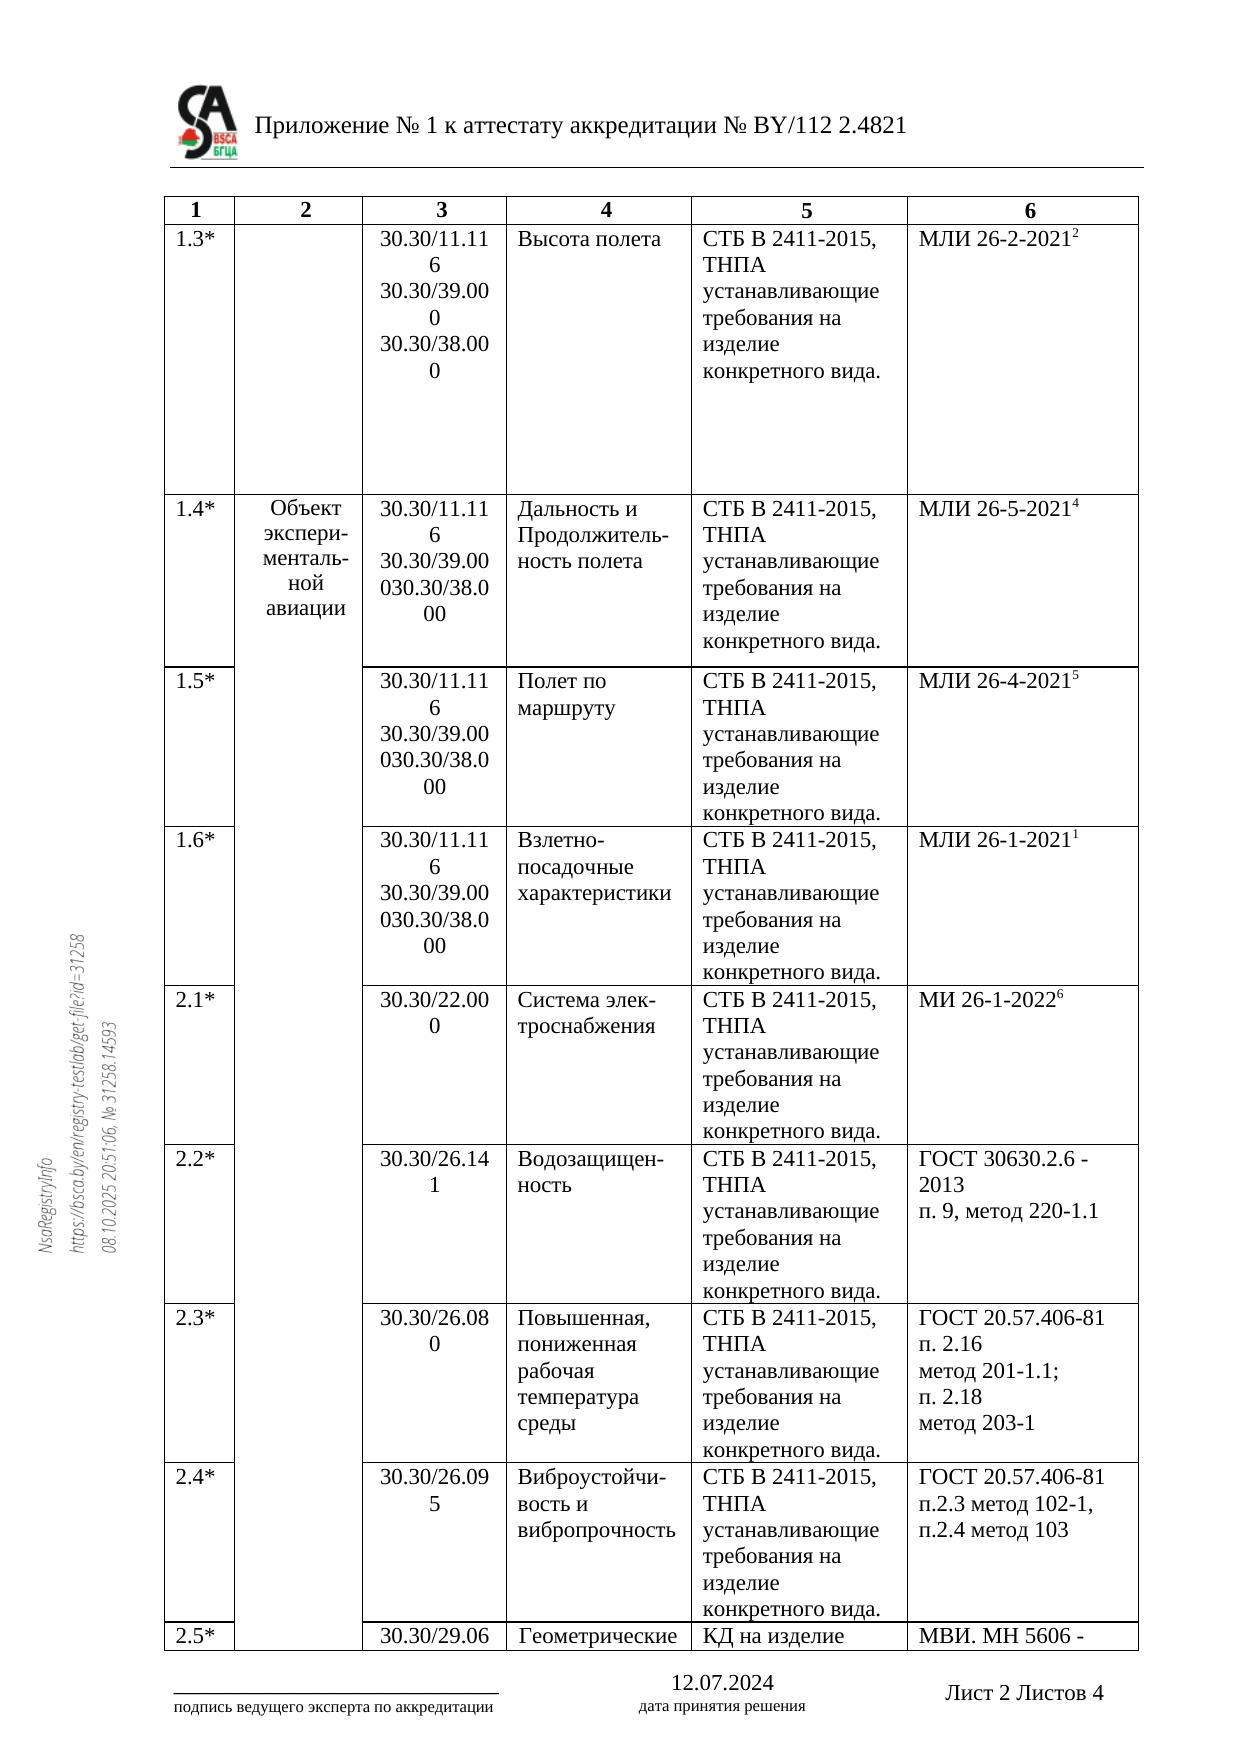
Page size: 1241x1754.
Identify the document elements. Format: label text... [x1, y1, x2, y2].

table_cell 30.30/11.116 30.30/39.00030.30/38.000 [363, 827, 506, 985]
table_cell 2.1* [165, 986, 234, 1144]
picture [177, 83, 239, 160]
table_cell 2.2* [165, 1145, 234, 1303]
table_cell 30.30/29.061 [363, 1623, 506, 1650]
table_cell СТБ В 2411-2015, ТНПА устанавливающие требования на изделие конкретного вида. [692, 225, 907, 494]
table_cell 2.5* [165, 1623, 234, 1650]
table_cell МЛИ 26-4-20215 [908, 668, 1138, 826]
table_cell 30.30/26.141 [363, 1145, 506, 1303]
table_cell 30.30/11.116 30.30/39.00030.30/38.000 [363, 668, 506, 826]
table_header 6 [908, 197, 1138, 224]
table_cell МЛИ 26-5-20214 [908, 495, 1138, 666]
table_cell 1.4* [165, 495, 234, 666]
table_cell МИ 26-1-20226 [908, 986, 1138, 1144]
table_cell 30.30/11.116 30.30/39.00030.30/38.000 [363, 495, 506, 666]
table_header 3 [363, 197, 506, 224]
table_cell СТБ В 2411-2015, ТНПА устанавливающие требования на изделие конкретного вида. [692, 986, 907, 1144]
table_header 4 [507, 197, 691, 224]
table_cell ГОСТ 20.57.406-81 п.2.3 метод 102-1, п.2.4 метод 103 [908, 1463, 1138, 1621]
table_cell 2.3* [165, 1304, 234, 1462]
table_header 5 [692, 197, 907, 224]
table_cell Высота полета [507, 225, 691, 494]
table_cell 30.30/11.116 30.30/39.000 30.30/38.000 [363, 225, 506, 494]
table_cell Взлетно-посадочные характеристики [507, 827, 691, 985]
table_cell 30.30/26.095 [363, 1463, 506, 1621]
table_cell 1.3* [165, 225, 234, 494]
table_cell СТБ В 2411-2015, ТНПА устанавливающие требования на изделие конкретного вида. [692, 495, 907, 666]
table_cell МЛИ 26-1-20211 [908, 827, 1138, 985]
table_cell СТБ В 2411-2015, ТНПА устанавливающие требования на изделие конкретного вида. [692, 1304, 907, 1462]
table_cell Дальность и Продолжитель-ность полета [507, 495, 691, 666]
table_cell ГОСТ 20.57.406-81 п. 2.16 метод 201-1.1; п. 2.18 метод 203-1 [908, 1304, 1138, 1462]
table_cell 30.30/26.080 [363, 1304, 506, 1462]
table_cell 30.30/22.000 [363, 986, 506, 1144]
table_cell МЛИ 26-2-20212 [908, 225, 1138, 494]
table_cell Объект экспери-менталь-ной авиации [235, 495, 362, 1650]
table_cell КД на изделие конкретного вида. [692, 1623, 907, 1650]
table_cell ГОСТ 30630.2.6 -2013 п. 9, метод 220-1.1 [908, 1145, 1138, 1303]
table_cell СТБ В 2411-2015, ТНПА устанавливающие требования на изделие конкретного вида. [692, 1463, 907, 1621]
table_cell Геометрические параметры [507, 1623, 691, 1650]
table_header 2 [235, 197, 362, 224]
table_cell Виброустойчи-вость и вибропрочность [507, 1463, 691, 1621]
table_cell Полет по маршруту [507, 668, 691, 826]
table_cell СТБ В 2411-2015, ТНПА устанавливающие требования на изделие конкретного вида. [692, 1145, 907, 1303]
table_cell СТБ В 2411-2015, ТНПА устанавливающие требования на изделие конкретного вида. [692, 668, 907, 826]
table_cell 1.5* [165, 668, 234, 826]
table_cell СТБ В 2411-2015, ТНПА устанавливающие требования на изделие конкретного вида. [692, 827, 907, 985]
table_cell 1.6* [165, 827, 234, 985]
table_header 1 [165, 197, 234, 224]
table_cell МВИ. МН 5606 -20167 [908, 1623, 1138, 1650]
table_cell Повышенная, пониженная рабочая температура среды [507, 1304, 691, 1462]
picture [21, 632, 125, 1256]
table_cell Система электроснабжения [507, 986, 691, 1144]
table_cell Водозащищен-ность [507, 1145, 691, 1303]
table_cell 2.4* [165, 1463, 234, 1621]
